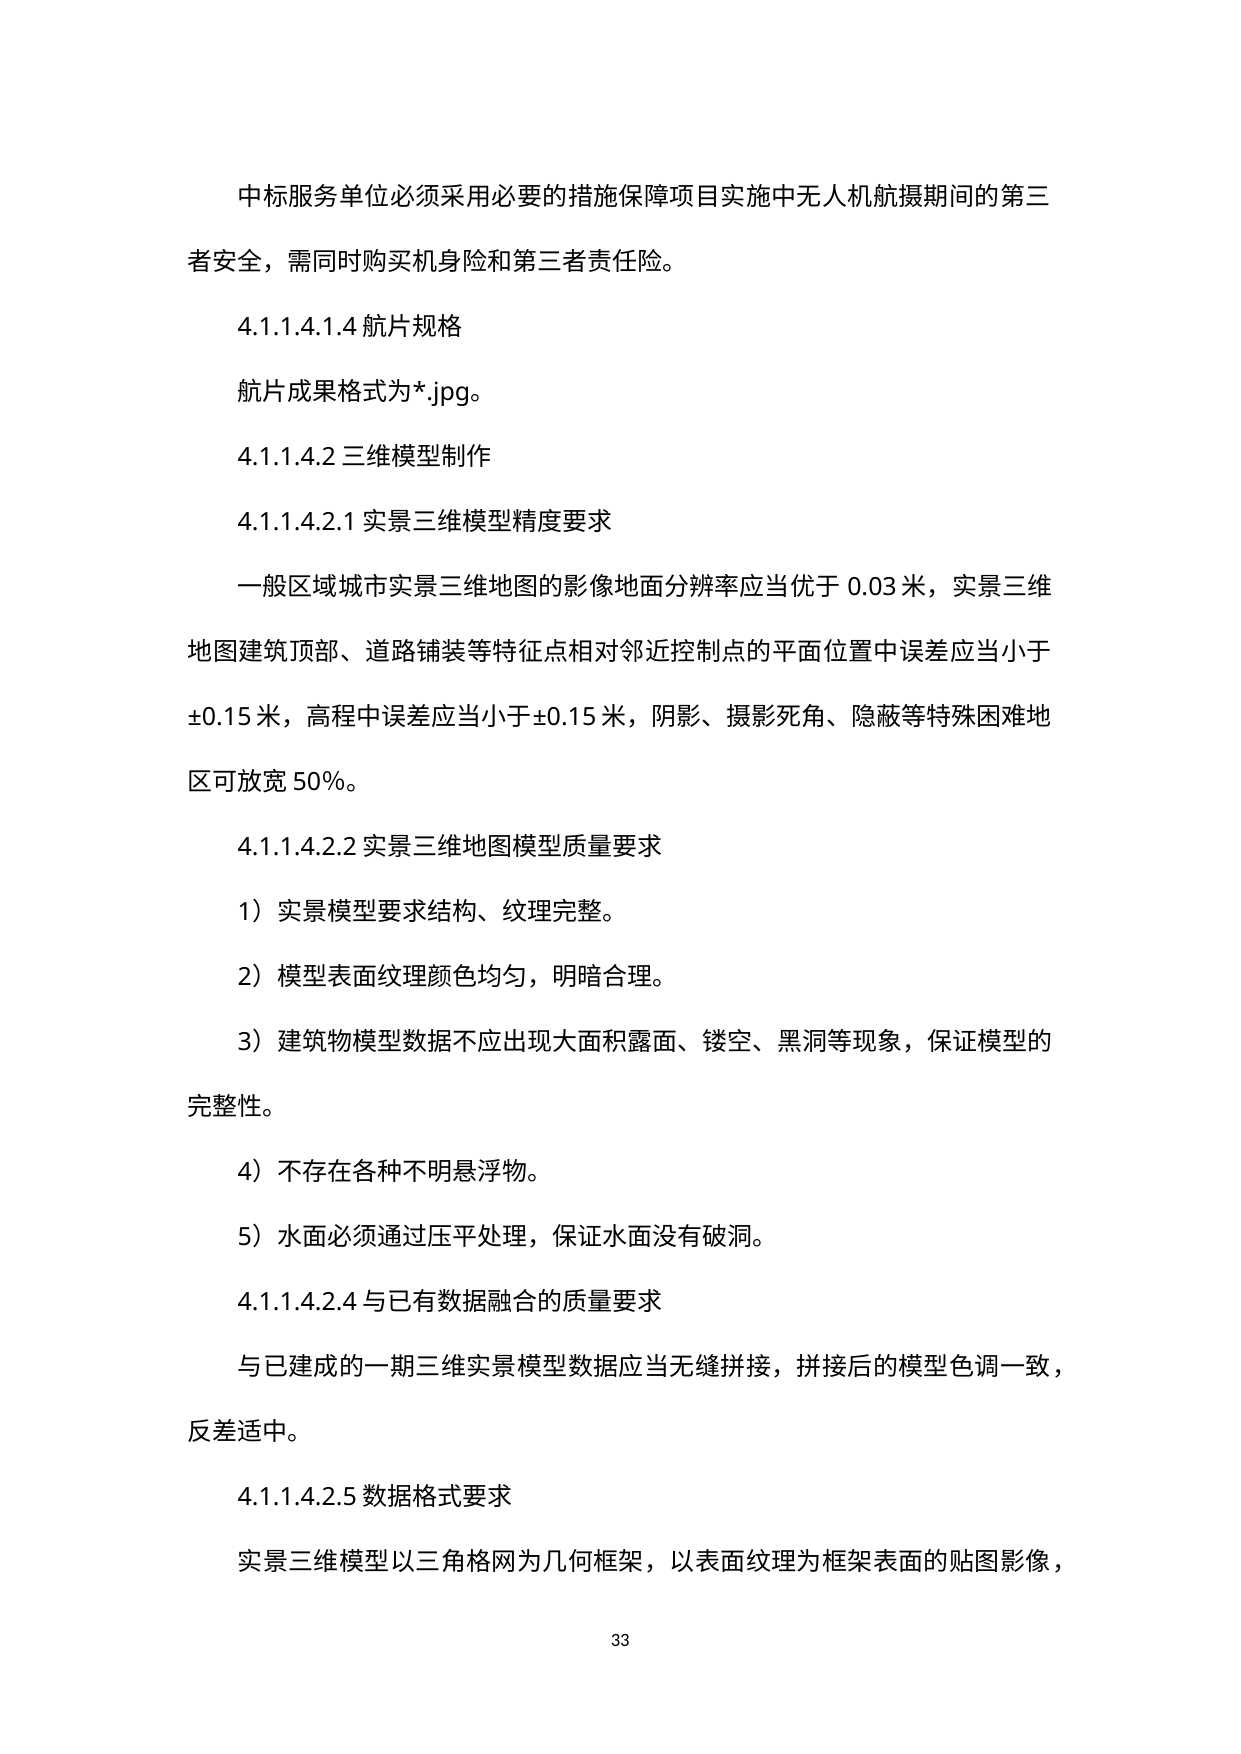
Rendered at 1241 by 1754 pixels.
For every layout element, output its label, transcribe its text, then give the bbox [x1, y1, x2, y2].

text 4.1.1.4.1.4航片规格 [187, 292, 1053, 357]
text 4）不存在各种不明悬浮物。 [187, 1137, 1053, 1202]
text 一般区域城市实景三维地图的影像地面分辨率应当优于0.03米，实景三维地图建筑顶部、道路铺装等特征点相对邻近控制点的平面位置中误差应当小于±0.15米，高程中误差应当小于±0.15米，阴影、摄影死角、隐蔽等特殊困难地区可放宽50％。 [187, 552, 1053, 812]
text 中标服务单位必须采用必要的措施保障项目实施中无人机航摄期间的第三者安全，需同时购买机身险和第三者责任险。 [187, 162, 1053, 292]
text 1）实景模型要求结构、纹理完整。 [187, 877, 1053, 942]
text 4.1.1.4.2.2实景三维地图模型质量要求 [187, 812, 1053, 877]
text 3）建筑物模型数据不应出现大面积露面、镂空、黑洞等现象，保证模型的完整性。 [187, 1007, 1053, 1137]
text 与已建成的一期三维实景模型数据应当无缝拼接，拼接后的模型色调一致，反差适中。 [187, 1332, 1053, 1462]
text 4.1.1.4.2.4与已有数据融合的质量要求 [187, 1267, 1053, 1332]
text 5）水面必须通过压平处理，保证水面没有破洞。 [187, 1202, 1053, 1267]
text 4.1.1.4.2.5数据格式要求 [187, 1462, 1053, 1527]
text 4.1.1.4.2三维模型制作 [187, 422, 1053, 487]
text 2）模型表面纹理颜色均匀，明暗合理。 [187, 942, 1053, 1007]
text 4.1.1.4.2.1实景三维模型精度要求 [187, 487, 1053, 552]
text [187, 1527, 1053, 1592]
text 航片成果格式为*.jpg。 [187, 357, 1053, 422]
